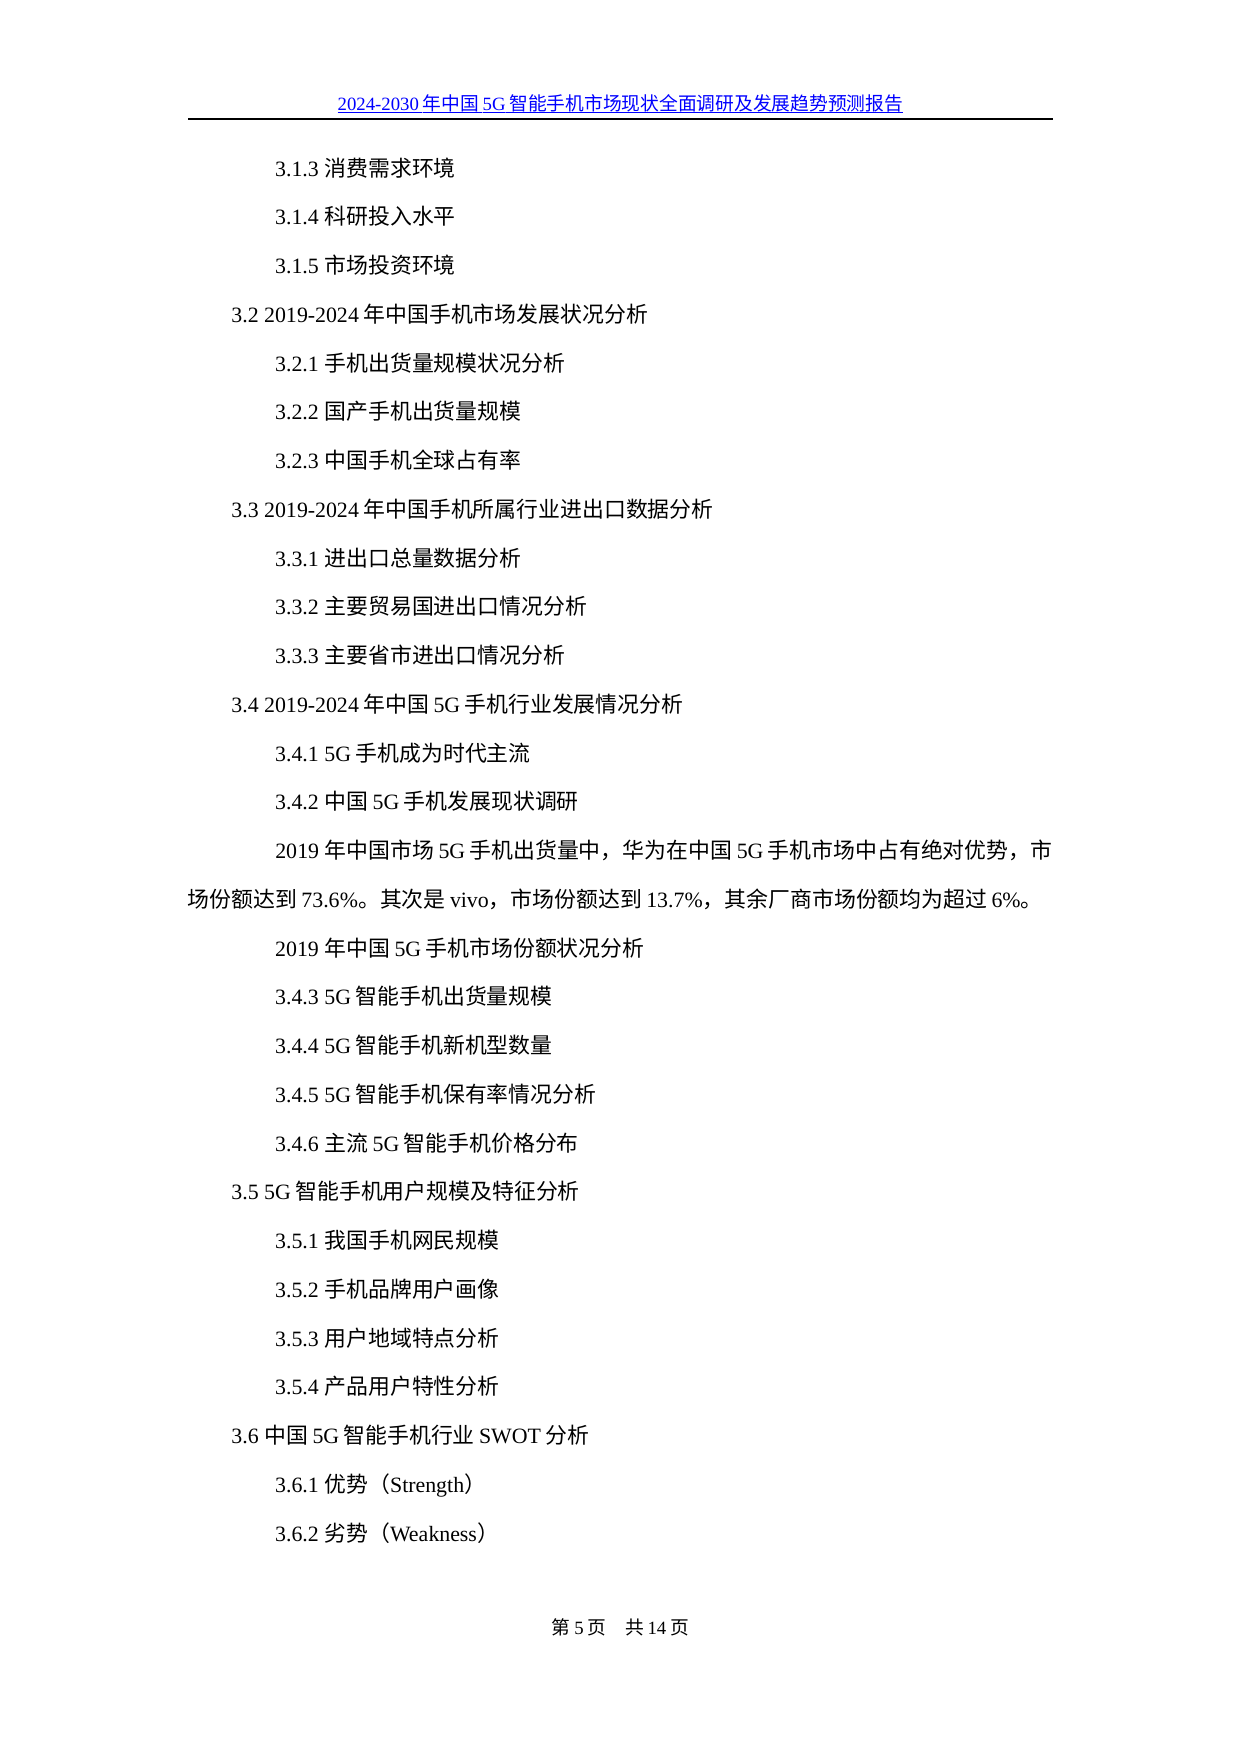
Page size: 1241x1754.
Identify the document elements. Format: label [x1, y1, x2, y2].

text [187, 150, 1053, 1548]
